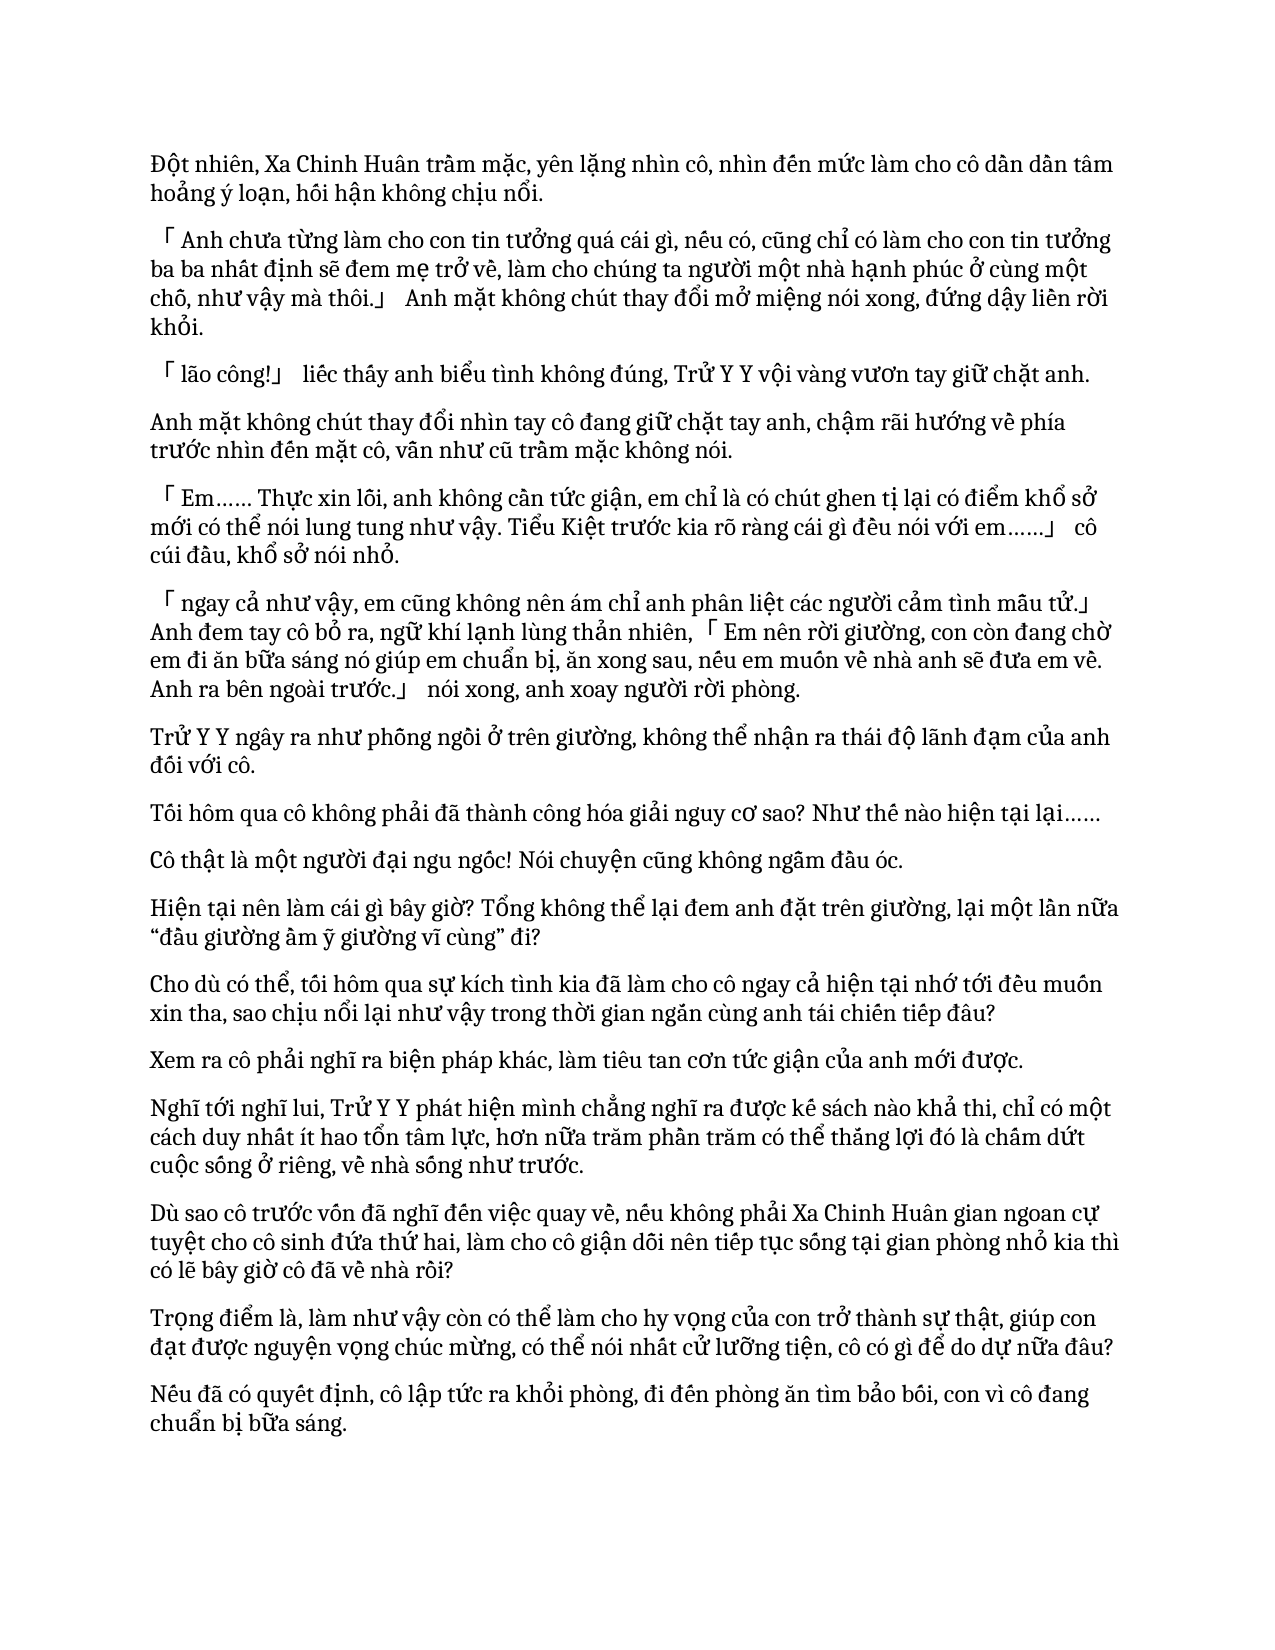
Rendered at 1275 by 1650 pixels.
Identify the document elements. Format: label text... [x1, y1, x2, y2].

text Trọng điểm là, làm như vậy còn có thể làm cho hy vọng của con trở thành sự thật, giúp con đạt được nguyện vọng chúc mừng, có thể nói nhất cử lưỡng tiện, cô có gì để do dự nữa đâu? [150, 1304, 1125, 1361]
text Nếu đã có quyết định, cô lập tức ra khỏi phòng, đi đến phòng ăn tìm bảo bối, con vì cô đang chuẩn bị bữa sáng. [150, 1380, 1125, 1437]
text Hiện tại nên làm cái gì bây giờ? Tổng không thể lại đem anh đặt trên giường, lại một lần nữa “đầu giường ầm ỹ giường vĩ cùng” đi? [150, 894, 1125, 951]
text Đột nhiên, Xa Chinh Huân trầm mặc, yên lặng nhìn cô, nhìn đến mức làm cho cô dần dần tâm hoảng ý loạn, hối hận không chịu nổi. [150, 150, 1125, 207]
text 「 Anh chưa từng làm cho con tin tưởng quá cái gì, nếu có, cũng chỉ có làm cho con tin tưởng ba ba nhất định sẽ đem mẹ trở về, làm cho chúng ta người một nhà hạnh phúc ở cùng một chỗ, như vậy mà thôi.」 Anh mặt không chút thay đổi mở miệng nói xong, đứng dậy liền rời khỏi. [150, 226, 1125, 341]
text Cho dù có thể, tối hôm qua sự kích tình kia đã làm cho cô ngay cả hiện tại nhớ tới đều muốn xin tha, sao chịu nổi lại như vậy trong thời gian ngắn cùng anh tái chiến tiếp đâu? [150, 970, 1125, 1027]
text 「 Em…… Thực xin lỗi, anh không cần tức giận, em chỉ là có chút ghen tị lại có điểm khổ sở mới có thể nói lung tung như vậy. Tiểu Kiệt trước kia rõ ràng cái gì đều nói với em……」 cô cúi đầu, khổ sở nói nhỏ. [150, 484, 1125, 570]
text Tối hôm qua cô không phải đã thành công hóa giải nguy cơ sao? Như thế nào hiện tại lại…… [150, 799, 1125, 827]
text Xem ra cô phải nghĩ ra biện pháp khác, làm tiêu tan cơn tức giận của anh mới được. [150, 1046, 1125, 1075]
text 「 lão công!」 liếc thấy anh biểu tình không đúng, Trử Y Y vội vàng vươn tay giữ chặt anh. [150, 360, 1125, 389]
text Dù sao cô trước vốn đã nghĩ đến việc quay về, nếu không phải Xa Chinh Huân gian ngoan cự tuyệt cho cô sinh đứa thứ hai, làm cho cô giận dỗi nên tiếp tục sống tại gian phòng nhỏ kia thì có lẽ bây giờ cô đã về nhà rồi? [150, 1199, 1125, 1285]
text 「 ngay cả như vậy, em cũng không nên ám chỉ anh phân liệt các người cảm tình mẫu tử.」 Anh đem tay cô bỏ ra, ngữ khí lạnh lùng thản nhiên,「 Em nên rời giường, con còn đang chờ em đi ăn bữa sáng nó giúp em chuẩn bị, ăn xong sau, nếu em muốn về nhà anh sẽ đưa em về. Anh ra bên ngoài trước.」 nói xong, anh xoay người rời phòng. [150, 589, 1125, 704]
text Nghĩ tới nghĩ lui, Trử Y Y phát hiện mình chẳng nghĩ ra được kế sách nào khả thi, chỉ có một cách duy nhất ít hao tổn tâm lực, hơn nữa trăm phần trăm có thể thắng lợi đó là chấm dứt cuộc sống ở riêng, về nhà sống như trước. [150, 1094, 1125, 1180]
text Anh mặt không chút thay đổi nhìn tay cô đang giữ chặt tay anh, chậm rãi hướng về phía trước nhìn đến mặt cô, vẫn như cũ trầm mặc không nói. [150, 407, 1125, 465]
text Trử Y Y ngây ra như phỗng ngồi ở trên giường, không thể nhận ra thái độ lãnh đạm của anh đối với cô. [150, 722, 1125, 780]
text Cô thật là một người đại ngu ngốc! Nói chuyện cũng không ngẫm đầu óc. [150, 846, 1125, 875]
